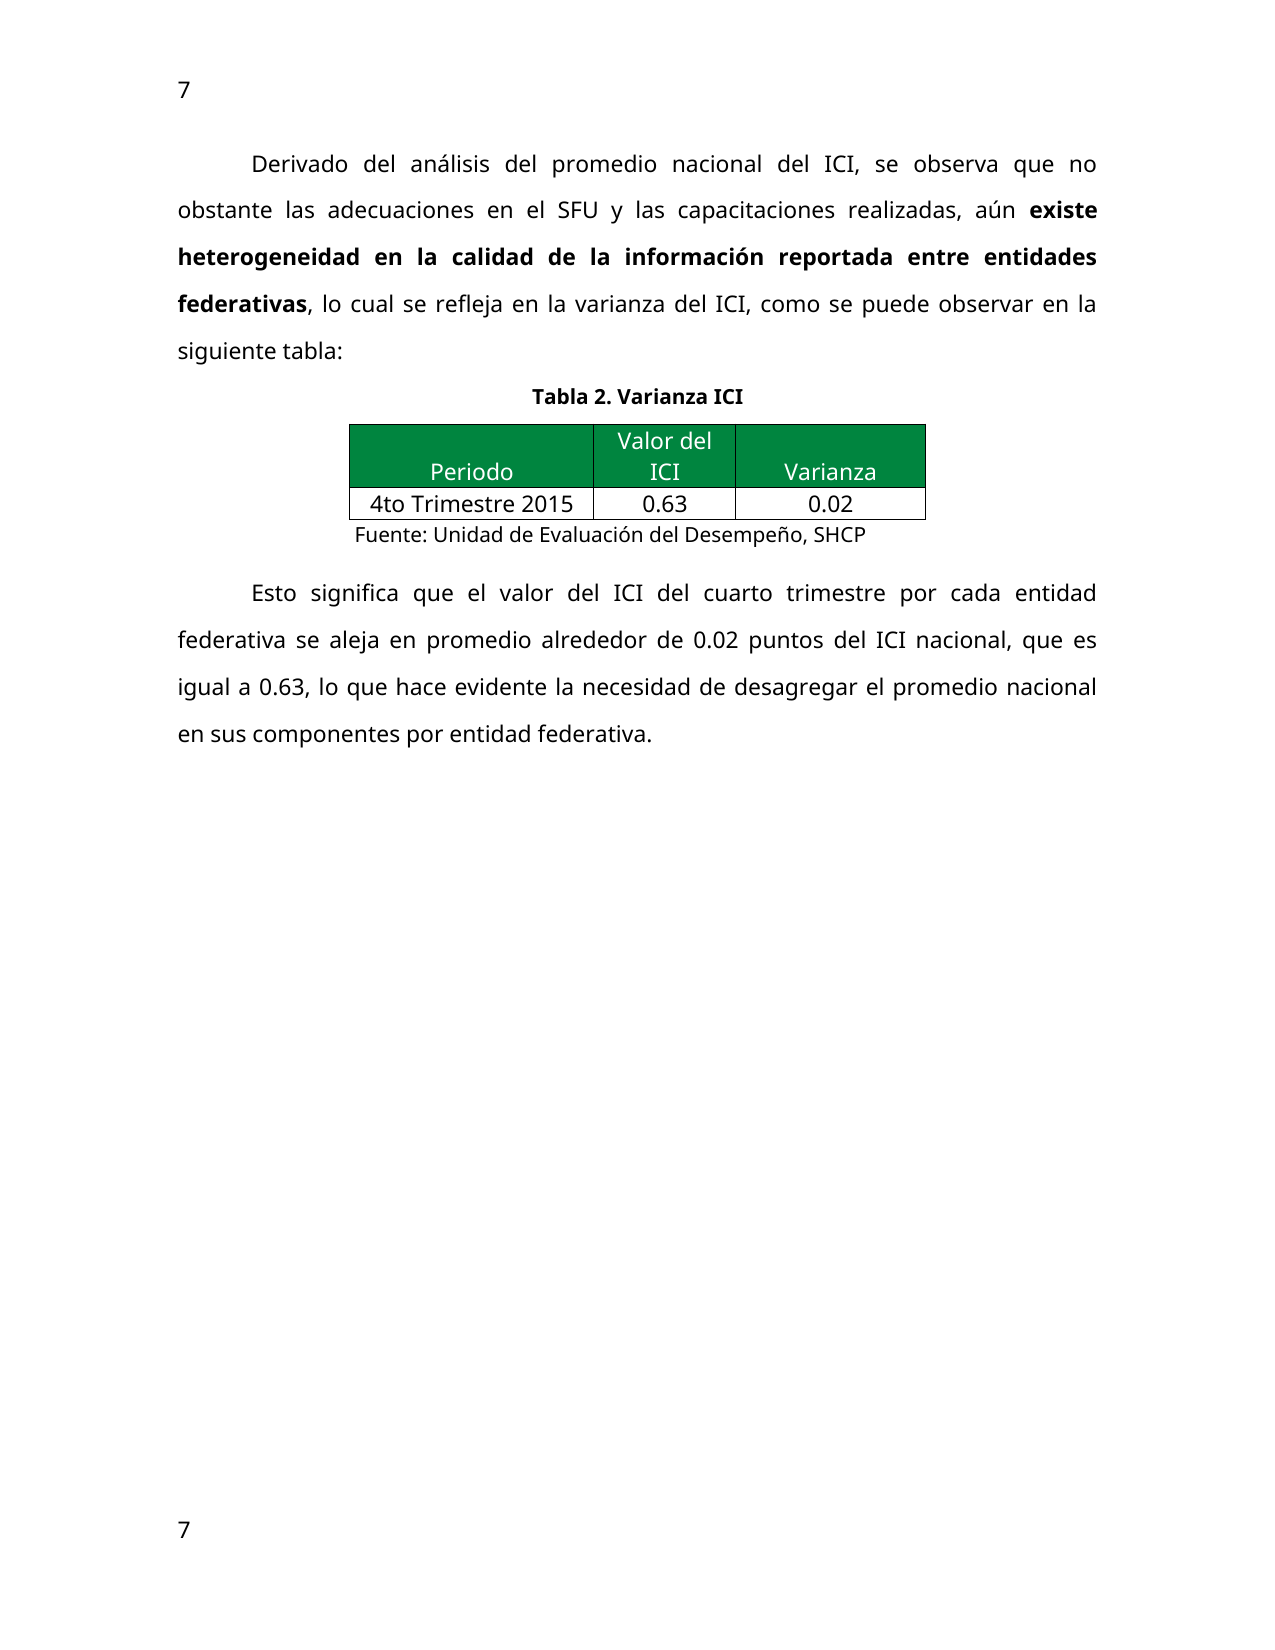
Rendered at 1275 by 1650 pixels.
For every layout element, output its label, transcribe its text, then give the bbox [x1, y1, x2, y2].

table_cell 0.63 [594, 488, 735, 519]
table_cell Periodo [350, 425, 593, 487]
table_cell Valor del ICI [594, 425, 735, 487]
table_cell Varianza [736, 425, 925, 487]
table_cell 4to Trimestre 2015 [350, 488, 593, 519]
table_header Tabla 2. Varianza ICI [350, 382, 925, 423]
text Derivado del análisis del promedio nacional del ICI, se observa que no obstante las adecuaciones en el SFU y las capacitaciones realizadas, aún existe heterogeneidad en la calidad de la información reportada entre entidades federativas, lo cual se refleja en la varianza del ICI, como se puede observar en la siguiente tabla: [177, 148, 1098, 366]
text Esto significa que el valor del ICI del cuarto trimestre por cada entidad federativa se aleja en promedio alrededor de 0.02 puntos del ICI nacional, que es igual a 0.63, lo que hace evidente la necesidad de desagregar el promedio nacional en sus componentes por entidad federativa. [177, 577, 1098, 749]
text Fuente: Unidad de Evaluación del Desempeño, SHCP [354, 520, 1098, 549]
table_cell 0.02 [736, 488, 925, 519]
